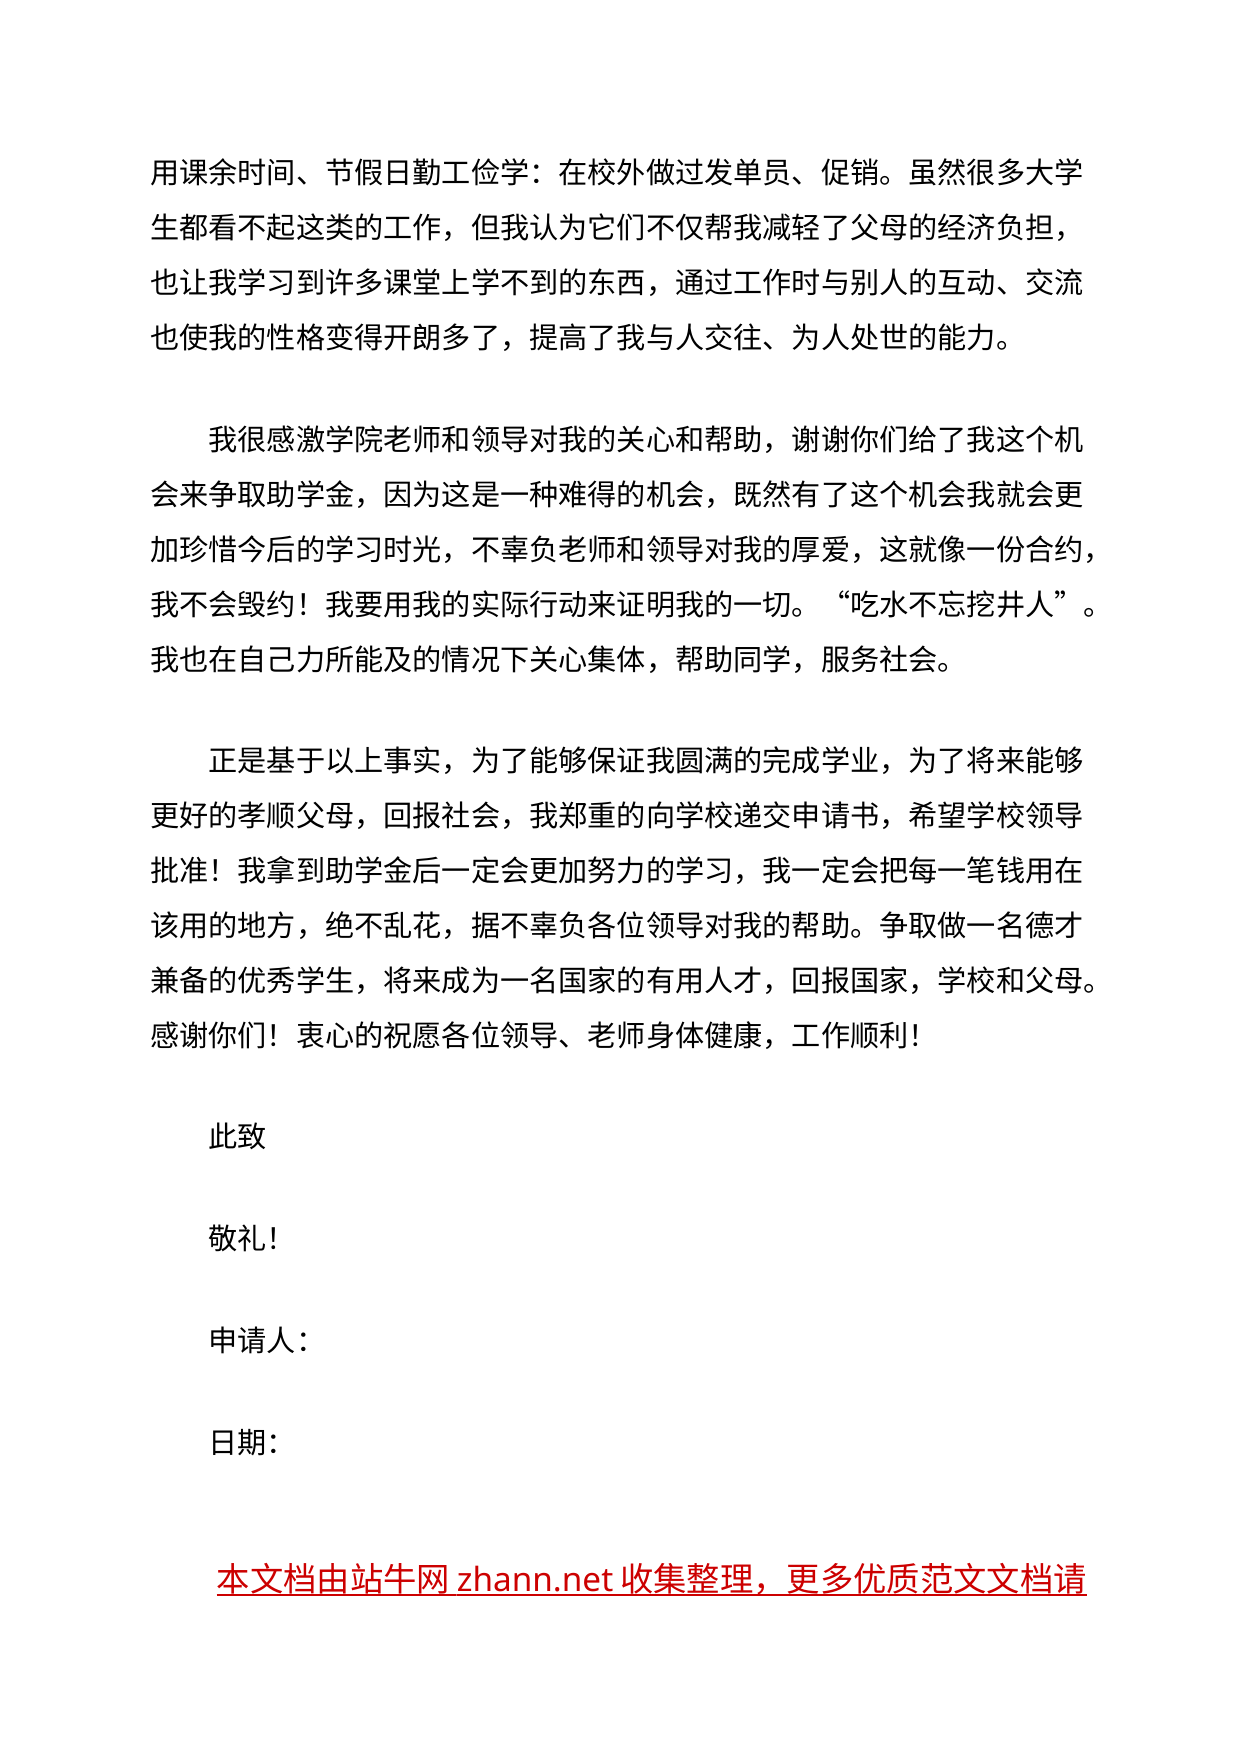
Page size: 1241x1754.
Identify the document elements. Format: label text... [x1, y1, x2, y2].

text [150, 150, 1090, 357]
text 敬礼！ [150, 1216, 1090, 1258]
text 我很感激学院老师和领导对我的关心和帮助，谢谢你们给了我这个机会来争取助学金，因为这是一种难得的机会，既然有了这个机会我就会更加珍惜今后的学习时光，不辜负老师和领导对我的厚爱，这就像一份合约，我不会毁约！我要用我的实际行动来证明我的一切。“吃水不忘挖井人”。我也在自己力所能及的情况下关心集体，帮助同学，服务社会。 [150, 416, 1090, 678]
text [150, 1552, 1090, 1601]
text 申请人： [150, 1318, 1090, 1360]
text 日期： [150, 1419, 1090, 1462]
text 正是基于以上事实，为了能够保证我圆满的完成学业，为了将来能够更好的孝顺父母，回报社会，我郑重的向学校递交申请书，希望学校领导批准！我拿到助学金后一定会更加努力的学习，我一定会把每一笔钱用在该用的地方，绝不乱花，据不辜负各位领导对我的帮助。争取做一名德才兼备的优秀学生，将来成为一名国家的有用人才，回报国家，学校和父母。感谢你们！衷心的祝愿各位领导、老师身体健康，工作顺利！ [150, 738, 1090, 1054]
text 此致 [150, 1114, 1090, 1156]
